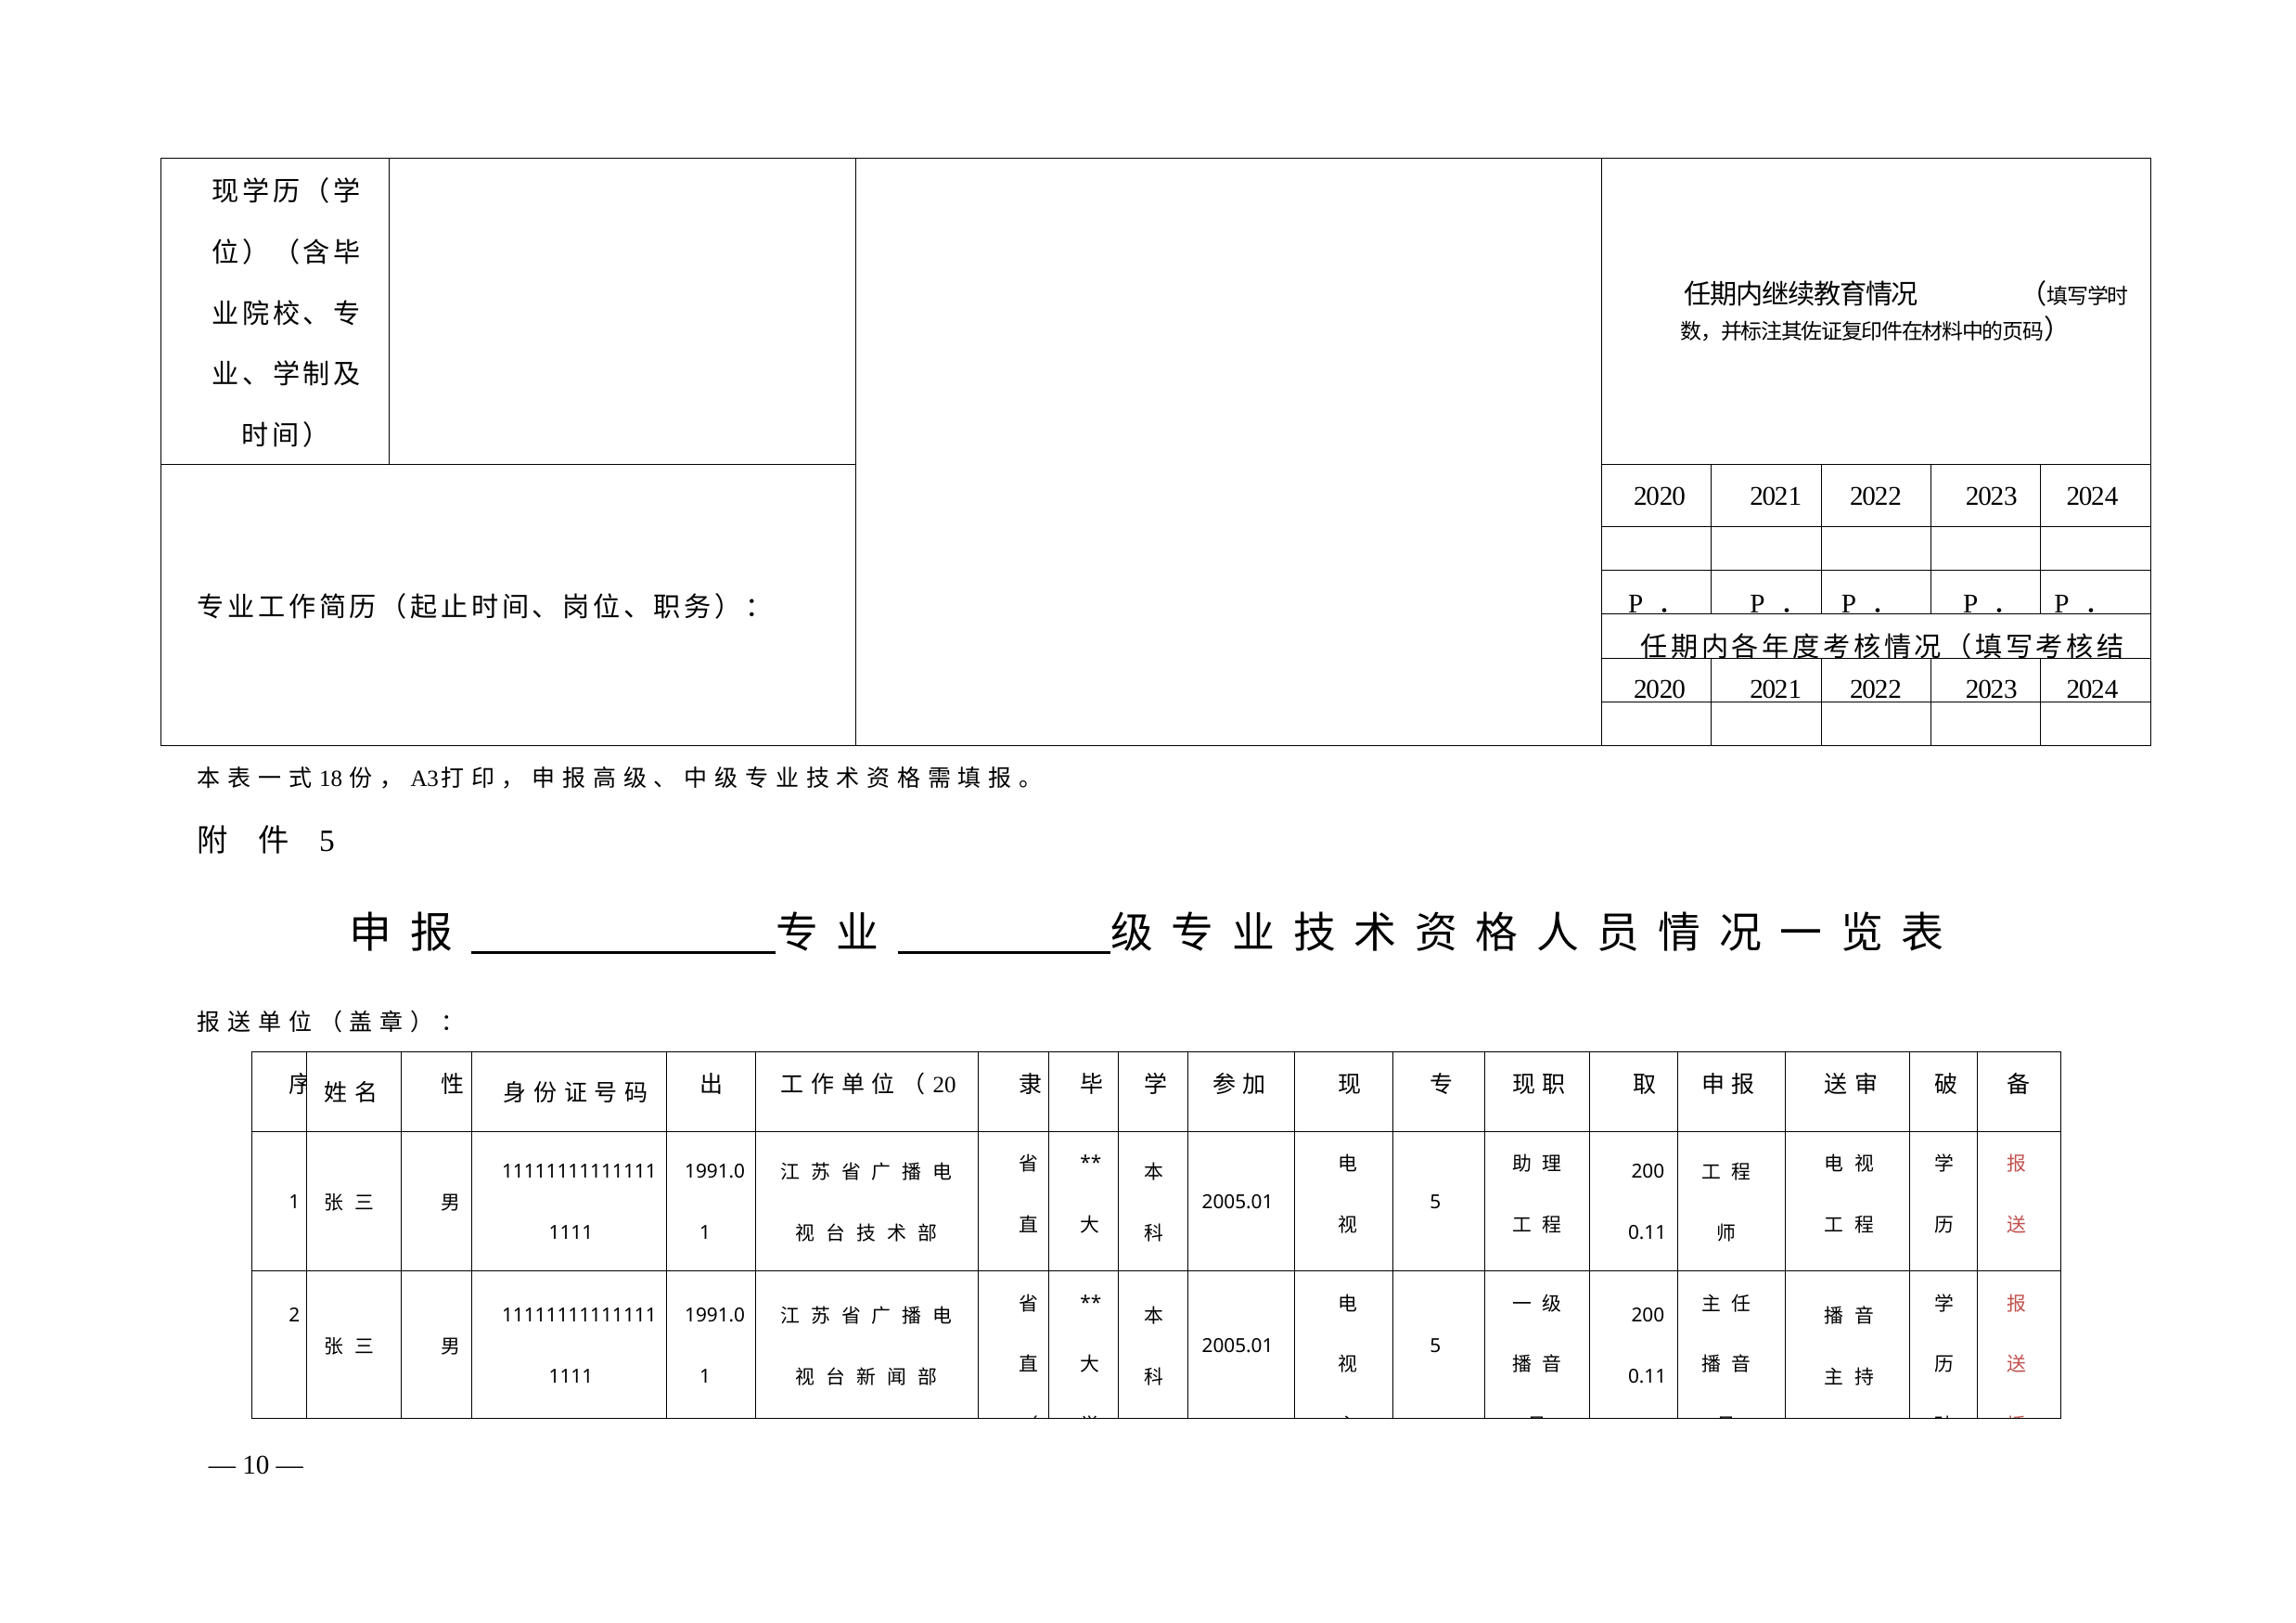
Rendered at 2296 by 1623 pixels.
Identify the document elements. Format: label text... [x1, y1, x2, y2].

table_header 备注 [1978, 1052, 2060, 1130]
table_header 参加工作时间 [1188, 1052, 1294, 1130]
table_cell 本科 [1119, 1271, 1187, 1418]
table_cell [1931, 702, 2040, 745]
table_cell [1822, 527, 1930, 570]
table_cell 张三 [307, 1271, 401, 1418]
text 本表一式18份，A3打印，申报高级、中级专业技术资格需填报。 [198, 746, 2115, 807]
table_header 出生年月 [667, 1052, 755, 1130]
table_header 姓名 [307, 1052, 401, 1130]
table_header 取得时间 [1590, 1052, 1677, 1130]
table_cell 专业工作简历（起止时间、岗位、职务）： [161, 465, 855, 745]
table_cell 任期内各年度考核情况（填写考核结果） [1602, 614, 2150, 657]
table_header 破格情况 [1910, 1052, 1977, 1130]
table_cell [1712, 527, 1821, 570]
table_header 工作单位（20个字内） [756, 1052, 978, 1130]
table_cell 电视工程 [1295, 1132, 1392, 1270]
table_cell 男 [402, 1271, 471, 1418]
table_cell 5 [1393, 1132, 1484, 1270]
table_cell [2041, 702, 2150, 745]
table_cell 报送广电工程系列样表 [1978, 1132, 2060, 1270]
table_cell P． [1931, 571, 2040, 613]
table_cell 省直（填写省直或**市） [979, 1271, 1048, 1418]
table_cell 任期内继续教育情况 （填写学时数，并标注其佐证复印件在材料中的页码） [1602, 159, 2150, 464]
table_cell 电视主持人 [1295, 1271, 1392, 1418]
table_cell 2024 [2041, 465, 2150, 526]
table_cell 助理工程师 [1485, 1132, 1589, 1270]
table_cell 报送播音主持系列样表 [1978, 1271, 2060, 1418]
table_cell 学历破格（或资历破格） [1910, 1132, 1977, 1270]
table_cell 2005.01 [1188, 1271, 1294, 1418]
table_cell [1712, 702, 1821, 745]
table_cell 2023 [1931, 465, 2040, 526]
table_cell 1991.01 [667, 1132, 755, 1270]
table_cell **大学 [1049, 1271, 1118, 1418]
table_cell 111111111111111111 [472, 1132, 666, 1270]
text 申报 专业 级专业技术资格人员情况一览表 [198, 869, 2115, 990]
table_cell 江苏省广播电视台技术部 [756, 1132, 978, 1270]
table_cell 本科 [1119, 1132, 1187, 1270]
table_cell 现学历（学位）（含毕业院校、专业、学制及时间） [161, 159, 389, 464]
table_cell P． [1712, 571, 1821, 613]
table_cell [1822, 702, 1930, 745]
table_cell 江苏省广播电视台新闻部 [756, 1271, 978, 1418]
table_header 申报评审职称 [1678, 1052, 1785, 1130]
table_cell **大学 [1049, 1132, 1118, 1270]
table_cell 学历破格（或资历破格） [1910, 1271, 1977, 1418]
table_cell 男 [402, 1132, 471, 1270]
table_cell 111111111111111111 [472, 1271, 666, 1418]
table_cell 5 [1393, 1271, 1484, 1418]
table_cell 主任播音员 [1678, 1271, 1785, 1418]
table_cell 一级播音员 [1485, 1271, 1589, 1418]
table_cell 2022 [1822, 659, 1930, 702]
table_cell 2023 [1931, 659, 2040, 702]
table_cell 2020 [1602, 659, 1711, 702]
table_cell 2021 [1712, 465, 1821, 526]
table_header 现职称 [1485, 1052, 1589, 1130]
table_cell 电视工程（或广播工程或传输覆盖或新媒体工程） [1786, 1132, 1909, 1270]
table_cell 2000.11 [1590, 1132, 1677, 1270]
text 报送单位（盖章）： [198, 990, 2115, 1051]
table_cell 2021 [1712, 659, 1821, 702]
table_header 序号 [252, 1052, 306, 1130]
table_cell 2022 [1822, 465, 1930, 526]
table_cell [1602, 527, 1711, 570]
table_cell [1931, 527, 2040, 570]
table_header 性别 [402, 1052, 471, 1130]
table_cell P． [1602, 571, 1711, 613]
table_cell 张三 [307, 1132, 401, 1270]
table_header 专业累计年限 [1393, 1052, 1484, 1130]
table_cell 工程师 [1678, 1132, 1785, 1270]
table_header 学历 [1119, 1052, 1187, 1130]
text 附件5 [198, 807, 2115, 869]
table_cell 2024 [2041, 659, 2150, 702]
table_header 现从事专业 [1295, 1052, 1392, 1130]
table_cell [1602, 702, 1711, 745]
table_cell 2020 [1602, 465, 1711, 526]
table_header 送审专业 [1786, 1052, 1909, 1130]
table_cell [390, 159, 855, 464]
table_cell 2 [252, 1271, 306, 1418]
table_cell 1991.01 [667, 1271, 755, 1418]
table_header 身份证号码 [472, 1052, 666, 1130]
table_header 毕业院校 [1049, 1052, 1118, 1130]
table_cell 2005.01 [1188, 1132, 1294, 1270]
table_cell 1 [252, 1132, 306, 1270]
table_cell 省直（填写省直或**市） [979, 1132, 1048, 1270]
table_header 隶属部门 [979, 1052, 1048, 1130]
table_cell P． [1822, 571, 1930, 613]
table_cell P． [2041, 571, 2150, 613]
table_cell 2000.11 [1590, 1271, 1677, 1418]
table_cell 播音主持 [1786, 1271, 1909, 1418]
table_cell [2041, 527, 2150, 570]
